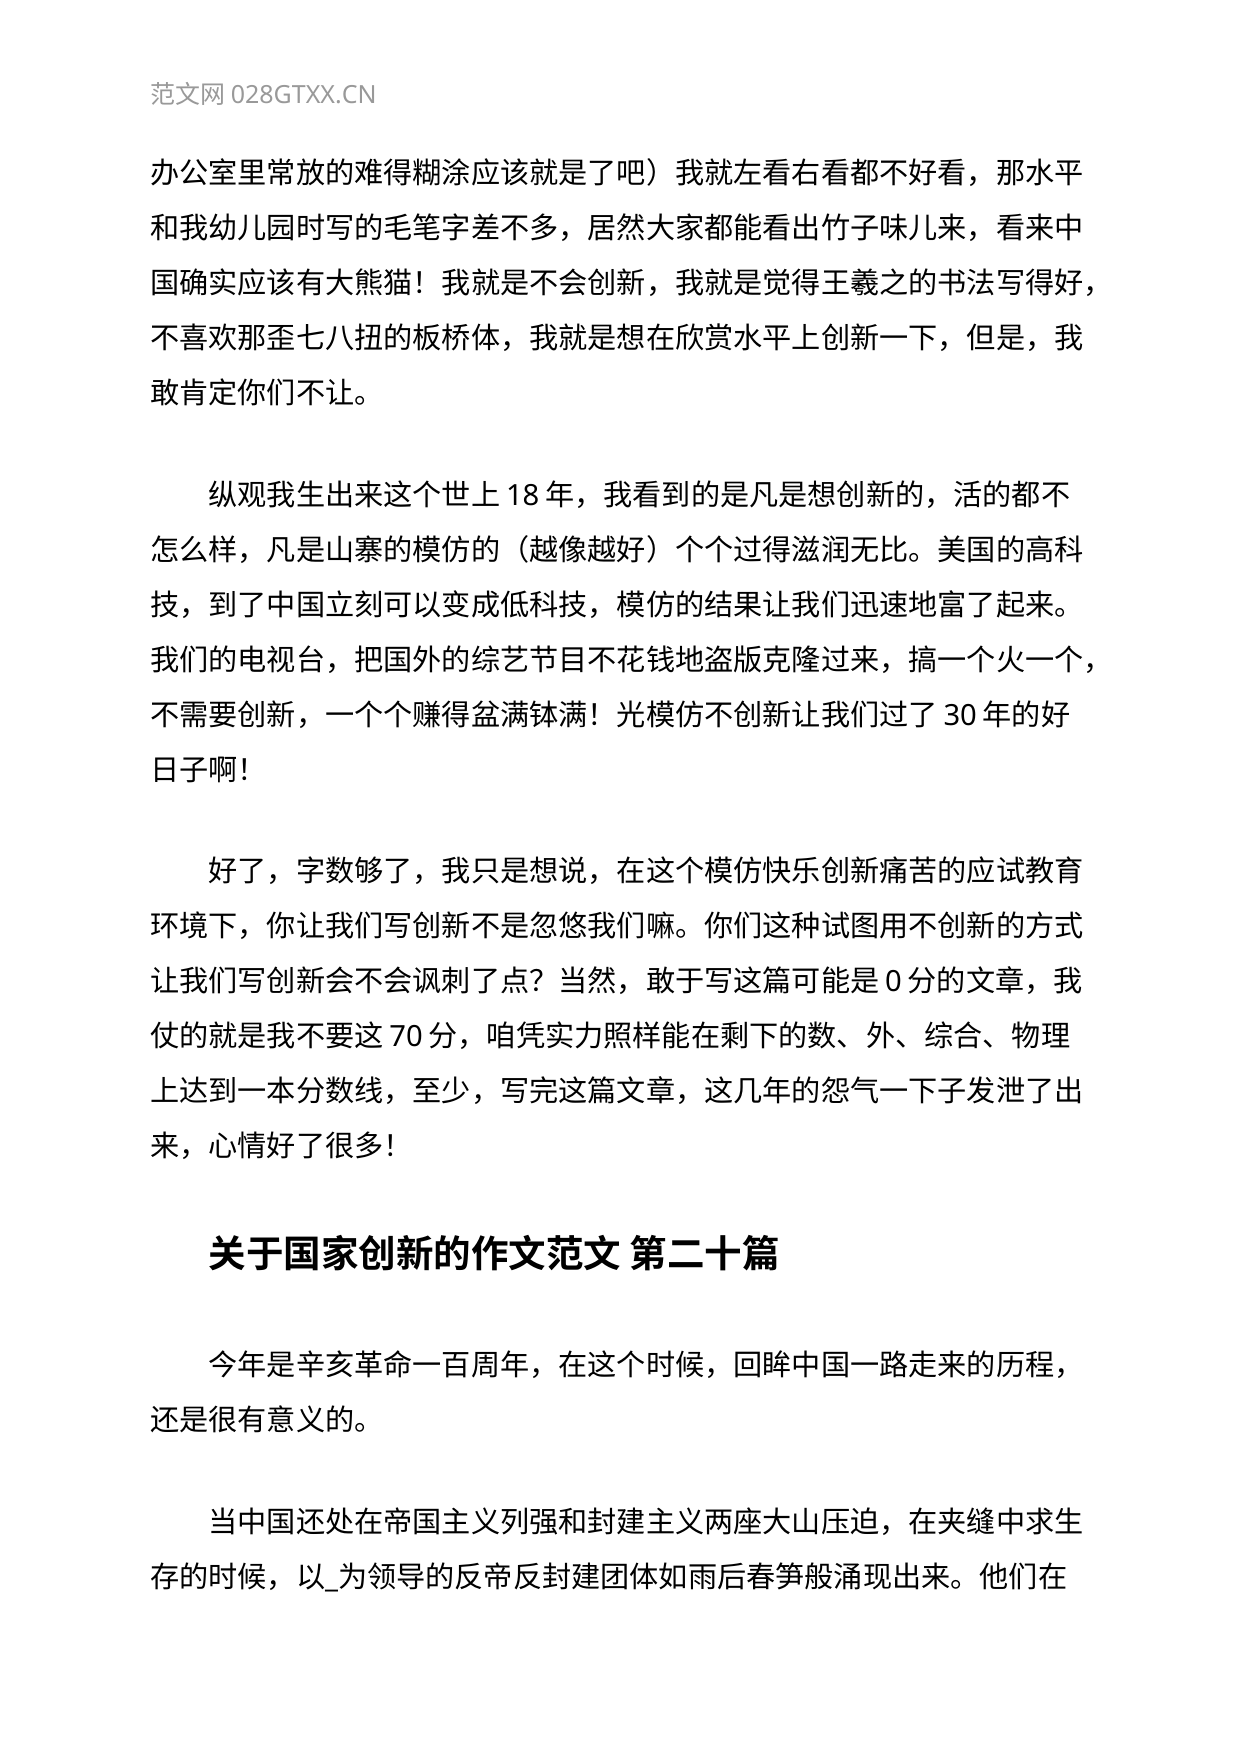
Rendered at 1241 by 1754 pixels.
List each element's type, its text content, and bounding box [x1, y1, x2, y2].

text 好了，字数够了，我只是想说，在这个模仿快乐创新痛苦的应试教育环境下，你让我们写创新不是忽悠我们嘛。你们这种试图用不创新的方式让我们写创新会不会讽刺了点？当然，敢于写这篇可能是0分的文章，我仗的就是我不要这70分，咱凭实力照样能在剩下的数、外、综合、物理上达到一本分数线，至少，写完这篇文章，这几年的怨气一下子发泄了出来，心情好了很多！ [150, 848, 1090, 1165]
text 关于国家创新的作文范文 第二十篇 [150, 1224, 1090, 1278]
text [150, 150, 1090, 412]
text 今年是辛亥革命一百周年，在这个时候，回眸中国一路走来的历程，还是很有意义的。 [150, 1342, 1090, 1439]
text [150, 1498, 1090, 1596]
text 纵观我生出来这个世上18年，我看到的是凡是想创新的，活的都不怎么样，凡是山寨的模仿的（越像越好）个个过得滋润无比。美国的高科技，到了中国立刻可以变成低科技，模仿的结果让我们迅速地富了起来。我们的电视台，把国外的综艺节目不花钱地盗版克隆过来，搞一个火一个，不需要创新，一个个赚得盆满钵满！光模仿不创新让我们过了30年的好日子啊！ [150, 471, 1090, 788]
